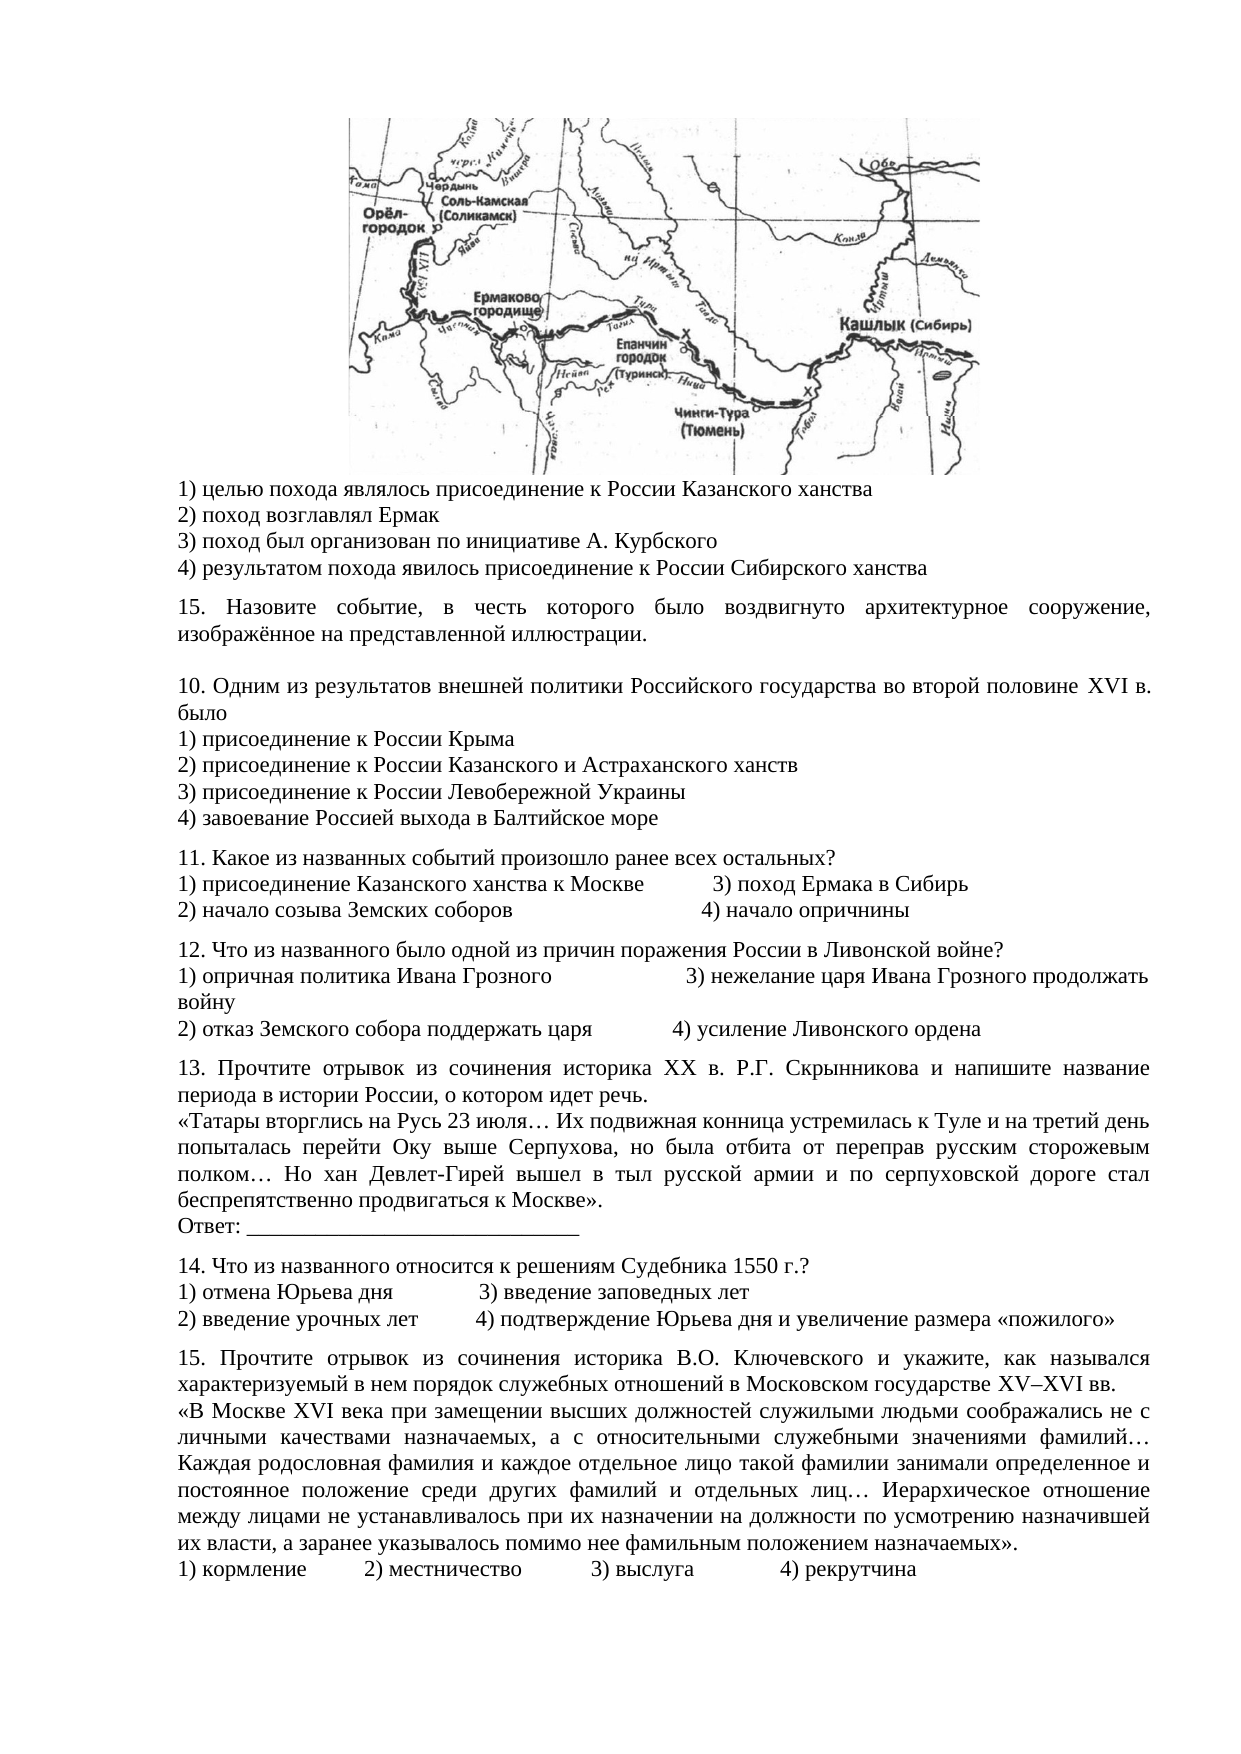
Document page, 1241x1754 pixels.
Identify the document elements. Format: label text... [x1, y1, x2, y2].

text 15. Прочтите отрывок из сочинения историка В.О. Ключевского и укажите, как назывался характеризуемый в нем порядок служебных отношений в Московском государстве XV–XVI вв. [177, 1344, 1152, 1397]
text 1) присоединение Казанского ханства к Москве 3) поход Ермака в Сибирь [177, 870, 1152, 896]
text 10. Одним из результатов внешней политики Российского государства во второй половине XVI в. было [177, 672, 1152, 725]
text 2) присоединение к России Казанского и Астраханского ханств [177, 751, 1152, 778]
text 1) отмена Юрьева дня 3) введение заповедных лет [177, 1278, 1152, 1304]
text Ответ: _____________________________ [177, 1212, 1152, 1239]
text 15. Назовите событие, в честь которого было воздвигнуто архитектурное сооружение, изображённое на представленной иллюстрации. [177, 593, 1152, 646]
text 1) присоединение к России Крыма [177, 725, 1152, 751]
text «Татары вторглись на Русь 23 июля… Их подвижная конница устремилась к Туле и на третий день попыталась перейти Оку выше Серпухова, но была отбита от переправ русским сторожевым полком… Но хан Девлет-Гирей вышел в тыл русской армии и по серпуховской дороге стал беспрепятственно продвигаться к Москве». [177, 1107, 1152, 1212]
text 11. Какое из названных событий произошло ранее всех остальных? [177, 843, 1152, 870]
text 3) поход был организован по инициативе А. Курбского [177, 527, 1152, 554]
text 2) введение урочных лет 4) подтверждение Юрьева дня и увеличение размера «пожилого» [177, 1304, 1152, 1331]
text 1) целью похода являлось присоединение к России Казанского ханства [177, 475, 1152, 501]
text 12. Что из названного было одной из причин поражения России в Ливонской войне? [177, 936, 1152, 962]
text 1) кормление 2) местничество 3) выслуга 4) рекрутчина [177, 1555, 1152, 1581]
text 13. Прочтите отрывок из сочинения историка ХХ в. Р.Г. Скрынникова и напишите название периода в истории России, о котором идет речь. [177, 1054, 1152, 1107]
text «В Москве XVI века при замещении высших должностей служилыми людьми соображались не с личными качествами назначаемых, а с относительными служебными значениями фамилий… Каждая родословная фамилия и каждое отдельное лицо такой фамилии занимали определенное и постоянное положение среди других фамилий и отдельных лиц… Иерархическое отношение между лицами не устанавливалось при их назначении на должности по усмотрению назначившей их власти, а заранее указывалось помимо нее фамильным положением назначаемых». [177, 1397, 1152, 1555]
text 1) опричная политика Ивана Грозного 3) нежелание царя Ивана Грозного продолжать войну [177, 962, 1152, 1015]
text 14. Что из названного относится к решениям Судебника 1550 г.? [177, 1252, 1152, 1278]
picture [348, 118, 980, 475]
text 2) отказ Земского собора поддержать царя 4) усиление Ливонского ордена [177, 1015, 1152, 1041]
text 3) присоединение к России Левобережной Украины [177, 778, 1152, 804]
text 2) начало созыва Земских соборов 4) начало опричнины [177, 896, 1152, 923]
text 2) поход возглавлял Ермак [177, 501, 1152, 527]
text 4) результатом похода явилось присоединение к России Сибирского ханства [177, 554, 1152, 580]
text 4) завоевание Россией выхода в Балтийское море [177, 804, 1152, 830]
